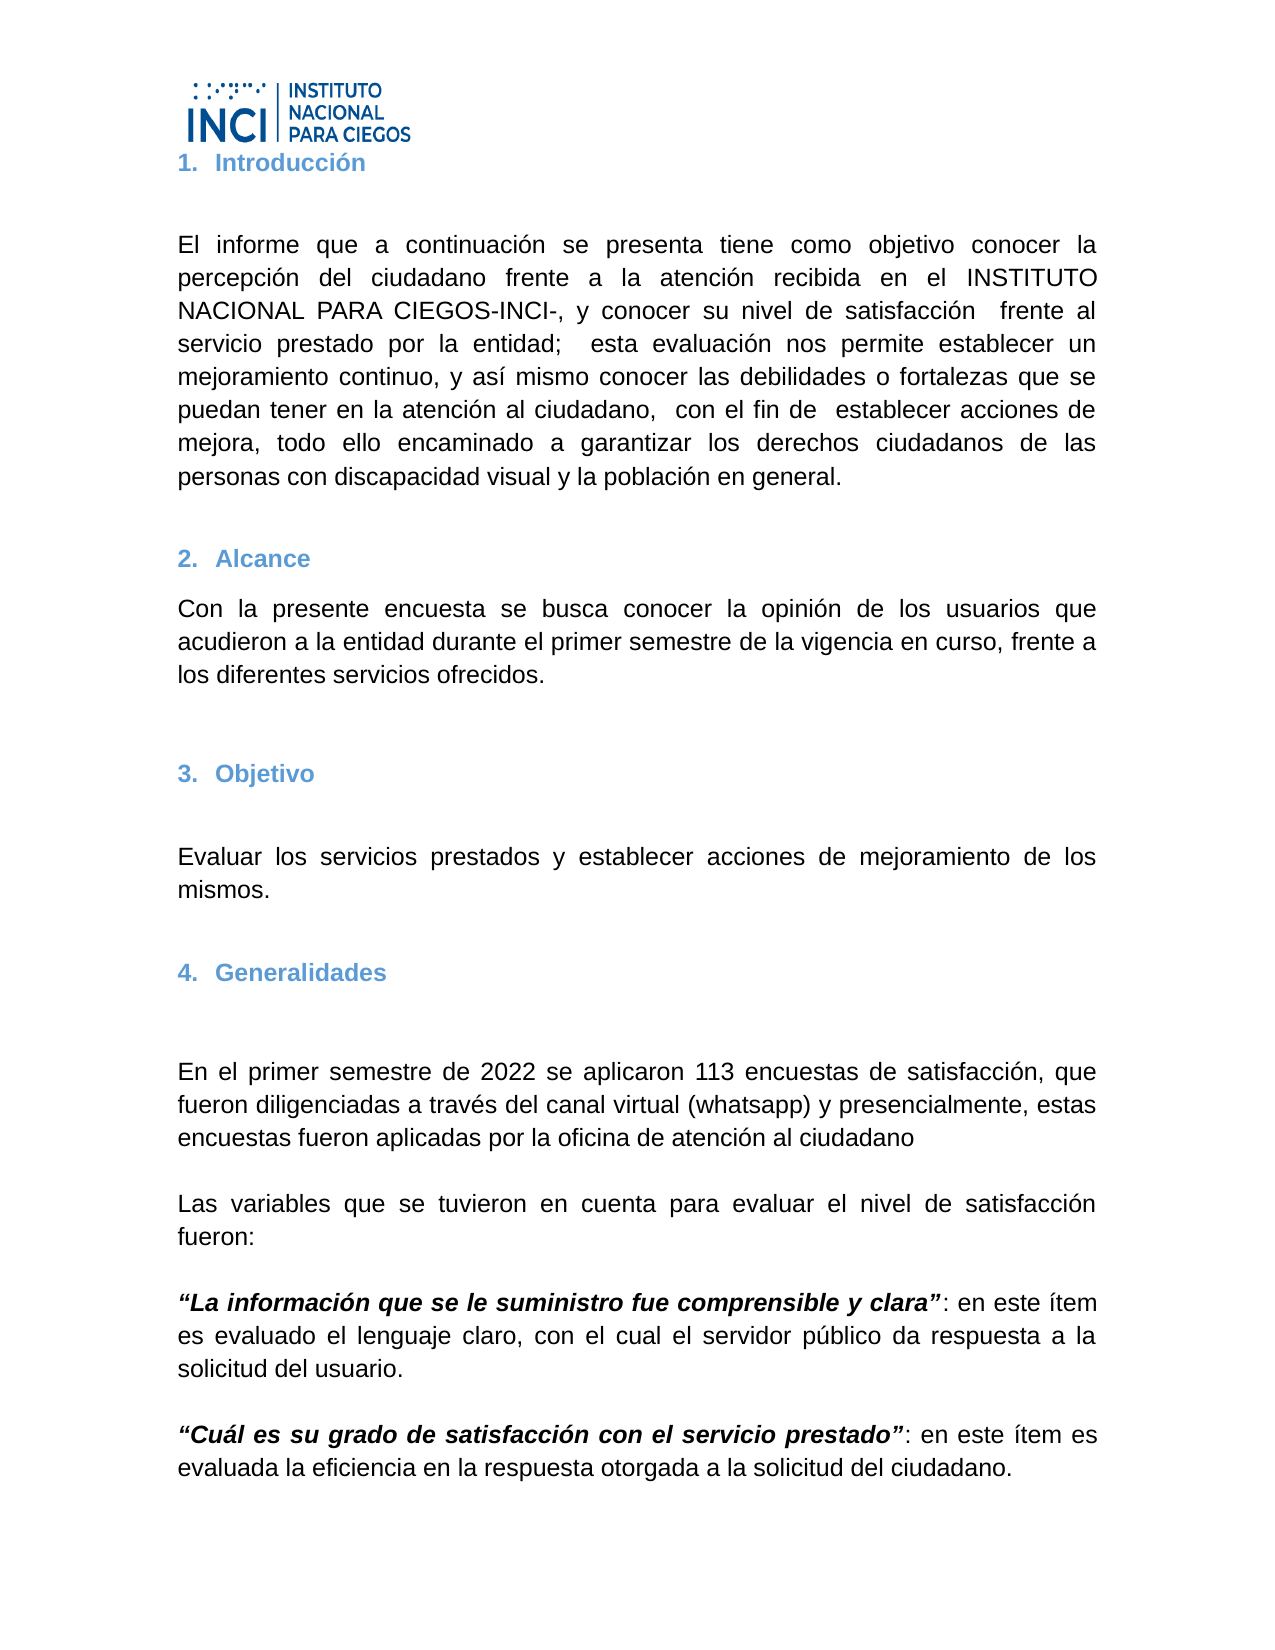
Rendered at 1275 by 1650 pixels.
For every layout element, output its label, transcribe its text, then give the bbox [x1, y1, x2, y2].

picture [177, 73, 428, 144]
text Con la presente encuesta se busca conocer la opinión de los usuarios que acudieron a la entidad durante el primer semestre de la vigencia en curso, frente a los diferentes servicios ofrecidos. [177, 594, 1098, 689]
text “La información que se le suministro fue comprensible y clara”: en este ítem es evaluado el lenguaje claro, con el cual el servidor público da respuesta a la solicitud del usuario. [177, 1288, 1098, 1383]
text Las variables que se tuvieron en cuenta para evaluar el nivel de satisfacción fueron: [177, 1189, 1098, 1251]
list Generalidades [177, 958, 1098, 986]
text “Cuál es su grado de satisfacción con el servicio prestado”: en este ítem es evaluada la eficiencia en la respuesta otorgada a la solicitud del ciudadano. [177, 1420, 1098, 1482]
text El informe que a continuación se presenta tiene como objetivo conocer la percepción del ciudadano frente a la atención recibida en el INSTITUTO NACIONAL PARA CIEGOS-INCI-, y conocer su nivel de satisfacción frente al servicio prestado por la entidad; esta evaluación nos permite establecer un mejoramiento continuo, y así mismo conocer las debilidades o fortalezas que se puedan tener en la atención al ciudadano, con el fin de establecer acciones de mejora, todo ello encaminado a garantizar los derechos ciudadanos de las personas con discapacidad visual y la población en general. [177, 230, 1098, 490]
list Alcance [177, 544, 1098, 573]
list Objetivo [177, 759, 1098, 788]
text Evaluar los servicios prestados y establecer acciones de mejoramiento de los mismos. [177, 842, 1098, 904]
text En el primer semestre de 2022 se aplicaron 113 encuestas de satisfacción, que fueron diligenciadas a través del canal virtual (whatsapp) y presencialmente, estas encuestas fueron aplicadas por la oficina de atención al ciudadano [177, 1057, 1098, 1152]
list Introducción [177, 148, 1098, 176]
